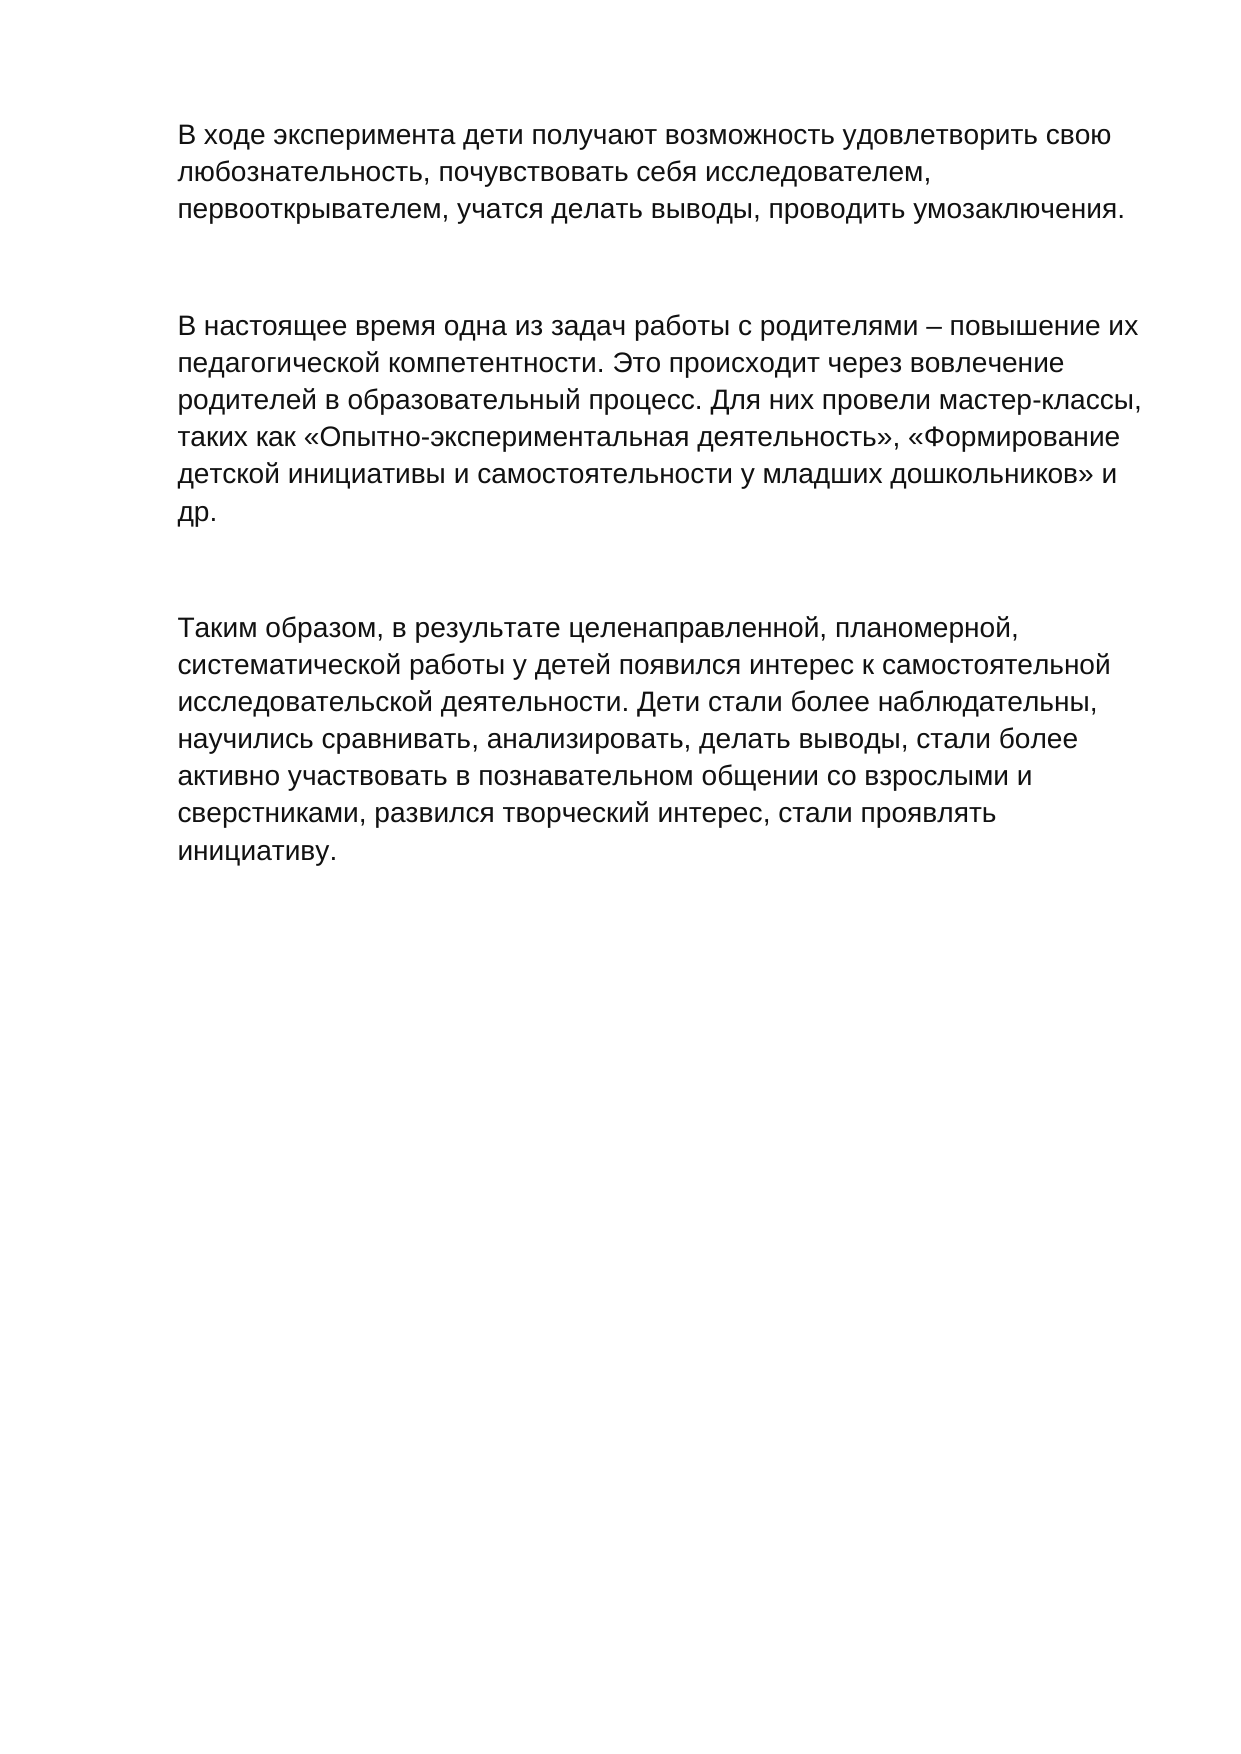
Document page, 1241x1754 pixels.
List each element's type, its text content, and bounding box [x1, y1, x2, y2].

text Таким образом, в результате целенаправленной, планомерной, систематической работы у детей появился интерес к самостоятельной исследовательской деятельности. Дети стали более наблюдательны, научились сравнивать, анализировать, делать выводы, стали более активно участвовать в познавательном общении со взрослыми и сверстниками, развился творческий интерес, стали проявлять инициативу. [177, 611, 1152, 866]
text В ходе эксперимента дети получают возможность удовлетворить свою любознательность, почувствовать себя исследователем, первооткрывателем, учатся делать выводы, проводить умозаключения. [177, 118, 1152, 225]
text В настоящее время одна из задач работы с родителями – повышение их педагогической компетентности. Это происходит через вовлечение родителей в образовательный процесс. Для них провели мастер-классы, таких как «Опытно-экспериментальная деятельность», «Формирование детской инициативы и самостоятельности у младших дошкольников» и др. [177, 308, 1152, 527]
